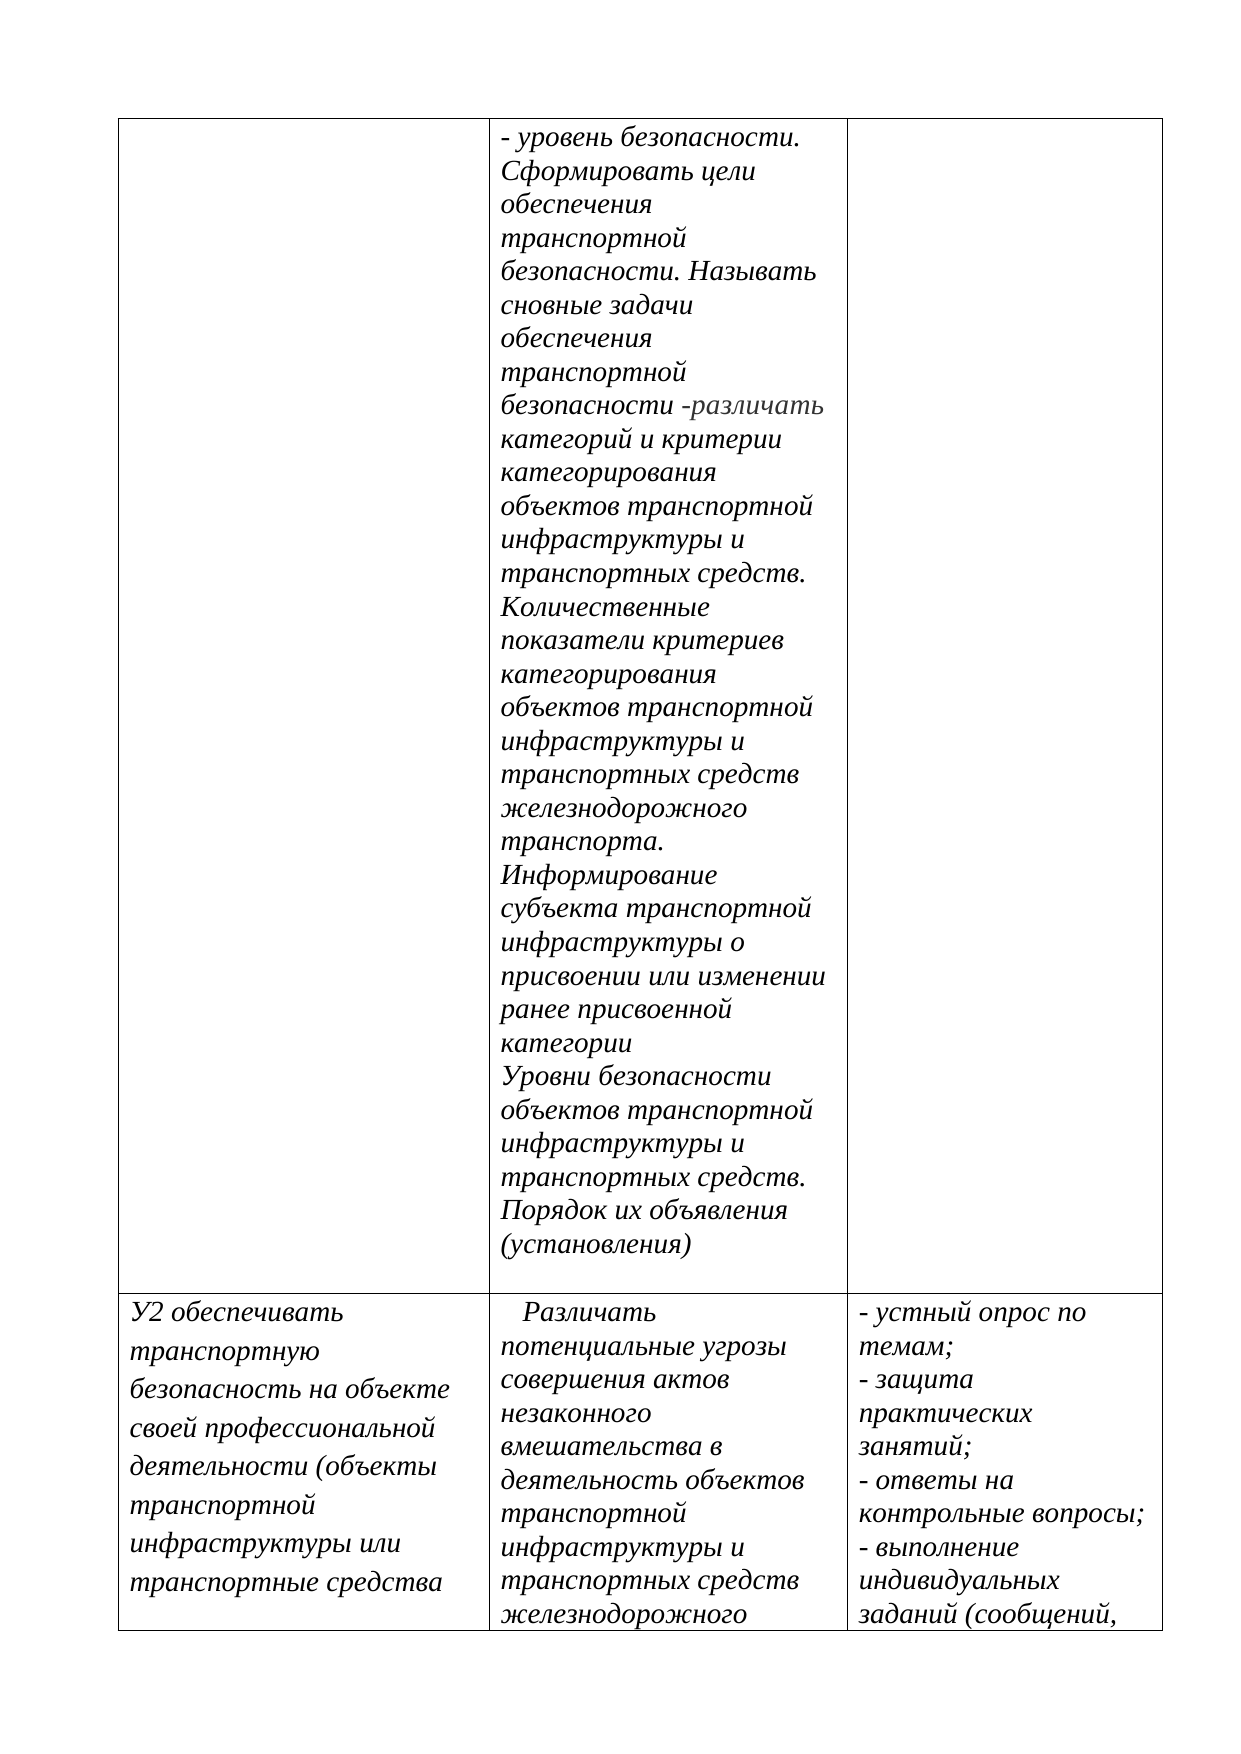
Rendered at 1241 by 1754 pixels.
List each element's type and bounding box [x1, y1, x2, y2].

table_cell [119, 119, 489, 1293]
table_cell [490, 119, 847, 1293]
table_cell [490, 1294, 847, 1629]
table_cell [848, 1294, 1162, 1629]
table_cell [848, 119, 1162, 1293]
table_cell [119, 1294, 489, 1629]
